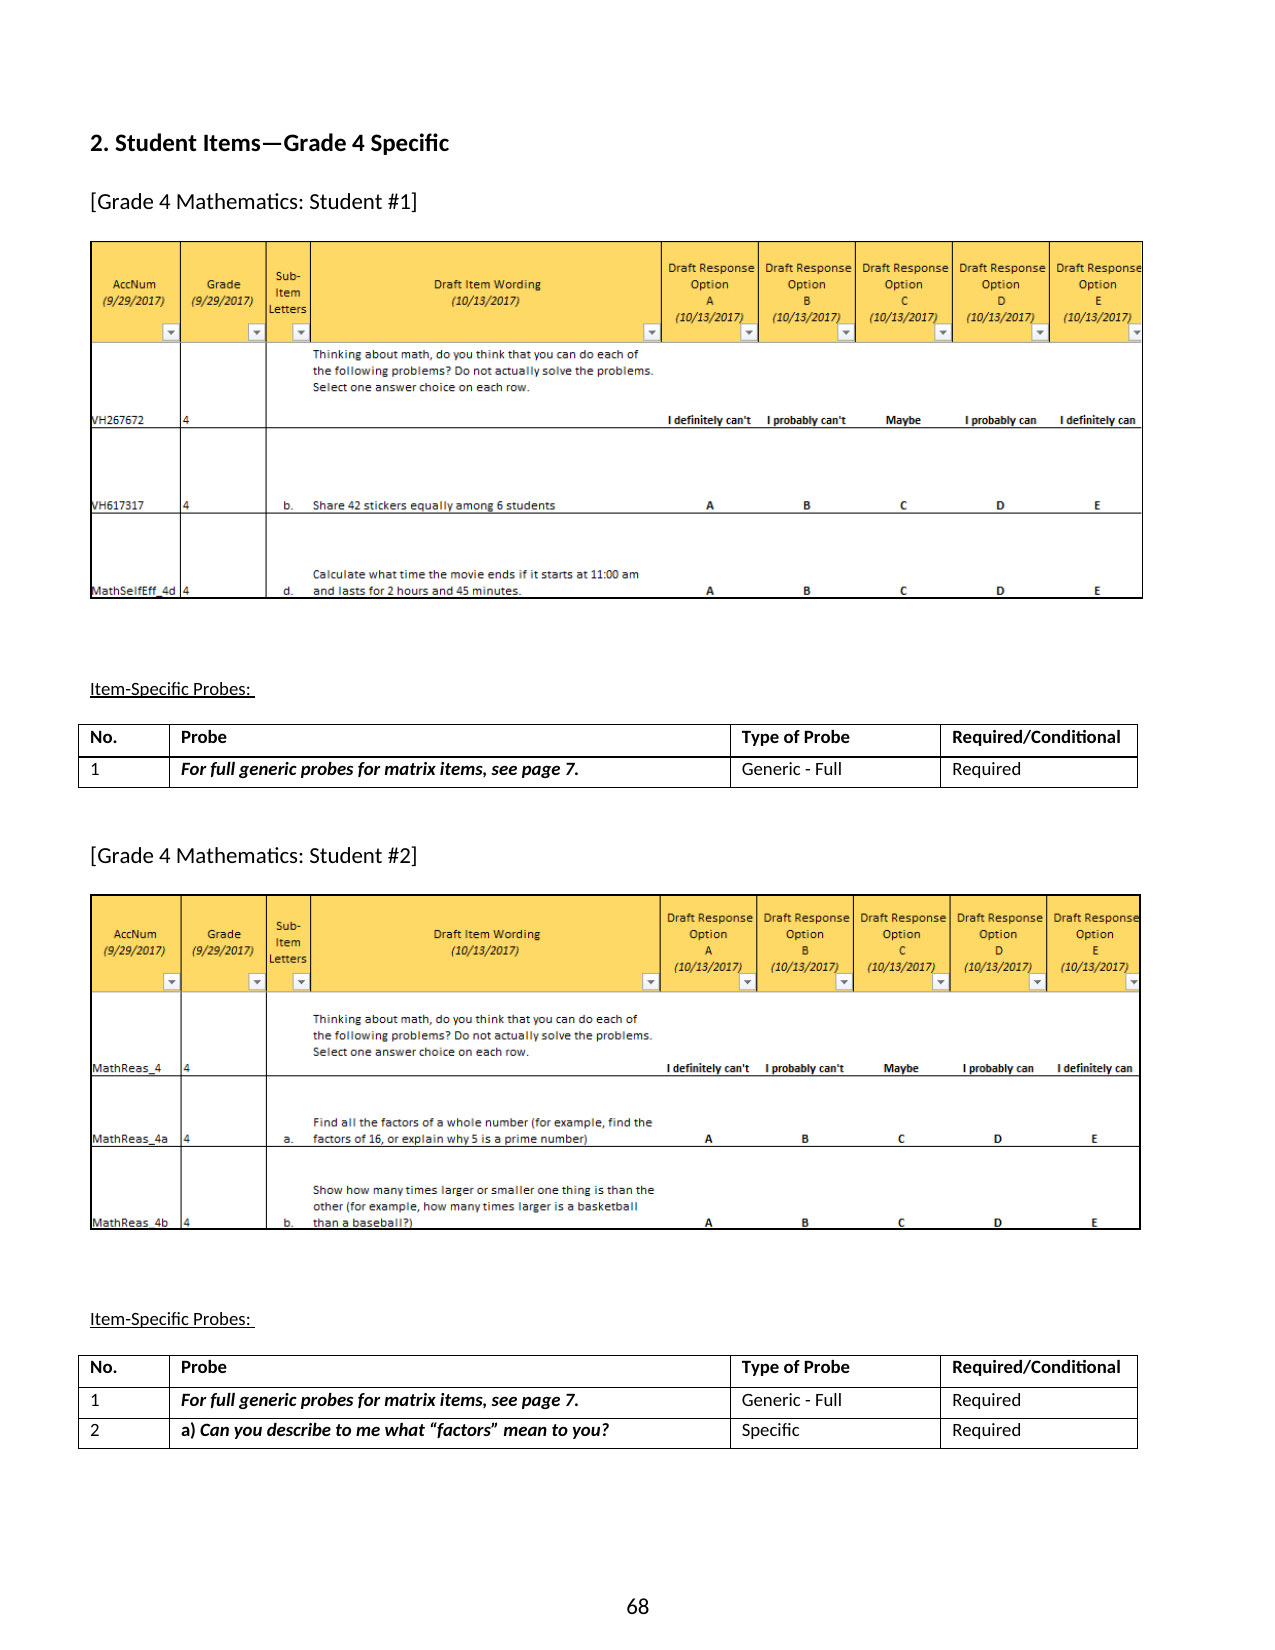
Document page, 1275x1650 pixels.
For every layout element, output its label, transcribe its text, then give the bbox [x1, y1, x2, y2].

table_cell 1 [79, 1388, 169, 1418]
table_cell For full generic probes for matrix items, see page 7. [170, 758, 730, 787]
table_header No. [79, 1356, 169, 1387]
table_cell 2 [79, 1419, 169, 1448]
table_cell Specific [731, 1419, 940, 1448]
table_header Probe [170, 725, 730, 756]
text [Grade 4 Mathematics: Student #2] [90, 841, 1185, 869]
table_cell Generic - Full [731, 1388, 940, 1418]
table_header Required/Conditional [941, 725, 1137, 756]
table_cell Required [941, 1388, 1137, 1418]
table_cell 1 [79, 758, 169, 787]
table_header Probe [170, 1356, 730, 1387]
table_header No. [79, 725, 169, 756]
text 2. Student Items—Grade 4 Specific [90, 127, 1185, 158]
table_header Required/Conditional [941, 1356, 1137, 1387]
picture [92, 896, 1139, 1228]
table_cell Generic - Full [731, 758, 940, 787]
table_cell For full generic probes for matrix items, see page 7. [170, 1388, 730, 1418]
table_cell Required [941, 758, 1137, 787]
text [Grade 4 Mathematics: Student #1] [90, 187, 1185, 216]
table_header Type of Probe [731, 725, 940, 756]
table_header Type of Probe [731, 1356, 940, 1387]
text Item-Specific Probes: [90, 1307, 1185, 1330]
text Item-Specific Probes: [90, 677, 1185, 700]
table_cell Required [941, 1419, 1137, 1448]
table_cell a) Can you describe to me what “factors” mean to you? [170, 1419, 730, 1448]
picture [92, 242, 1142, 597]
